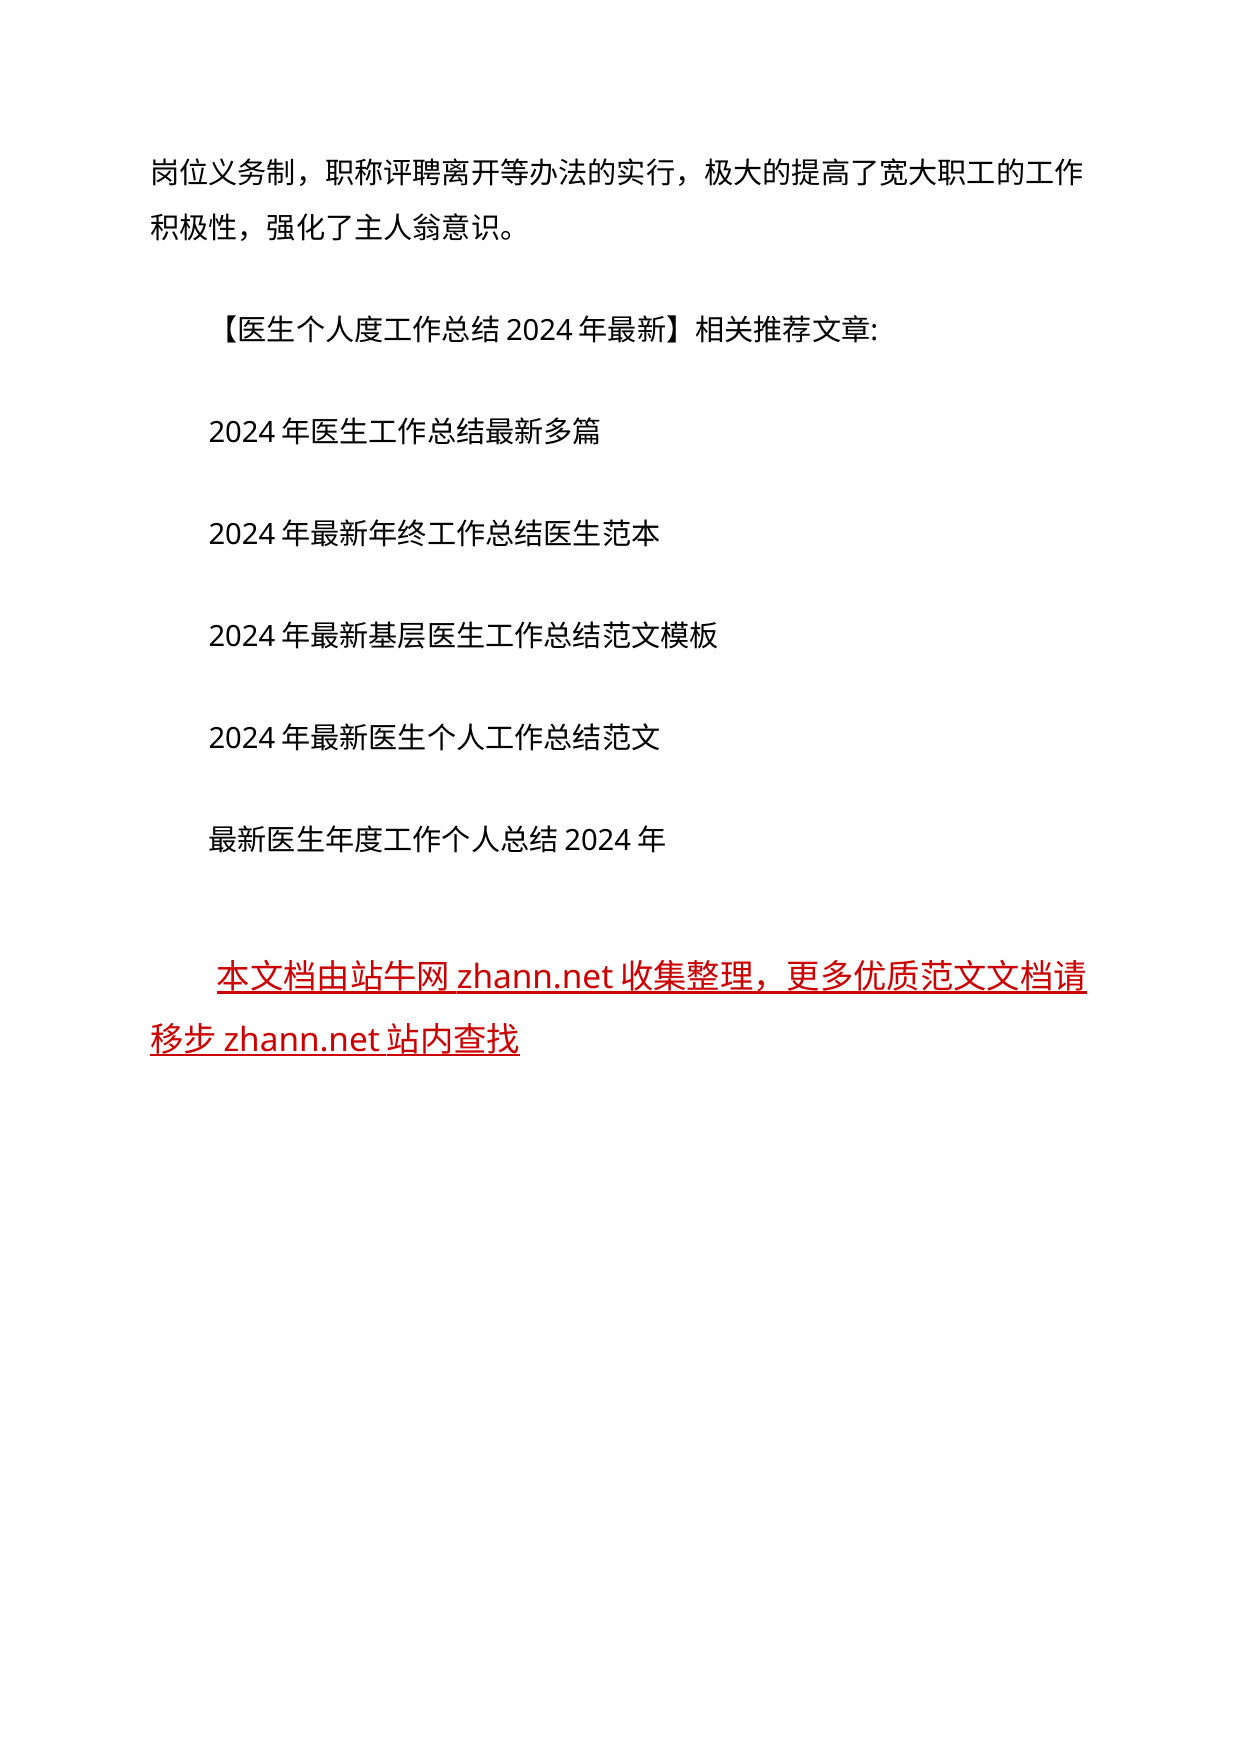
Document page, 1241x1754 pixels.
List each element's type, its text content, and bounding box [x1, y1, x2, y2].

text 最新医生年度工作个人总结2024年 [150, 817, 1090, 859]
text 2024年医生工作总结最新多篇 [150, 409, 1090, 451]
text 2024年最新基层医生工作总结范文模板 [150, 613, 1090, 655]
text 本文档由站牛网zhann.net收集整理，更多优质范文文档请移步zhann.net站内查找 [150, 950, 1090, 1061]
text 2024年最新年终工作总结医生范本 [150, 511, 1090, 553]
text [150, 150, 1090, 247]
text 【医生个人度工作总结2024年最新】相关推荐文章: [150, 307, 1090, 349]
text 2024年最新医生个人工作总结范文 [150, 714, 1090, 757]
